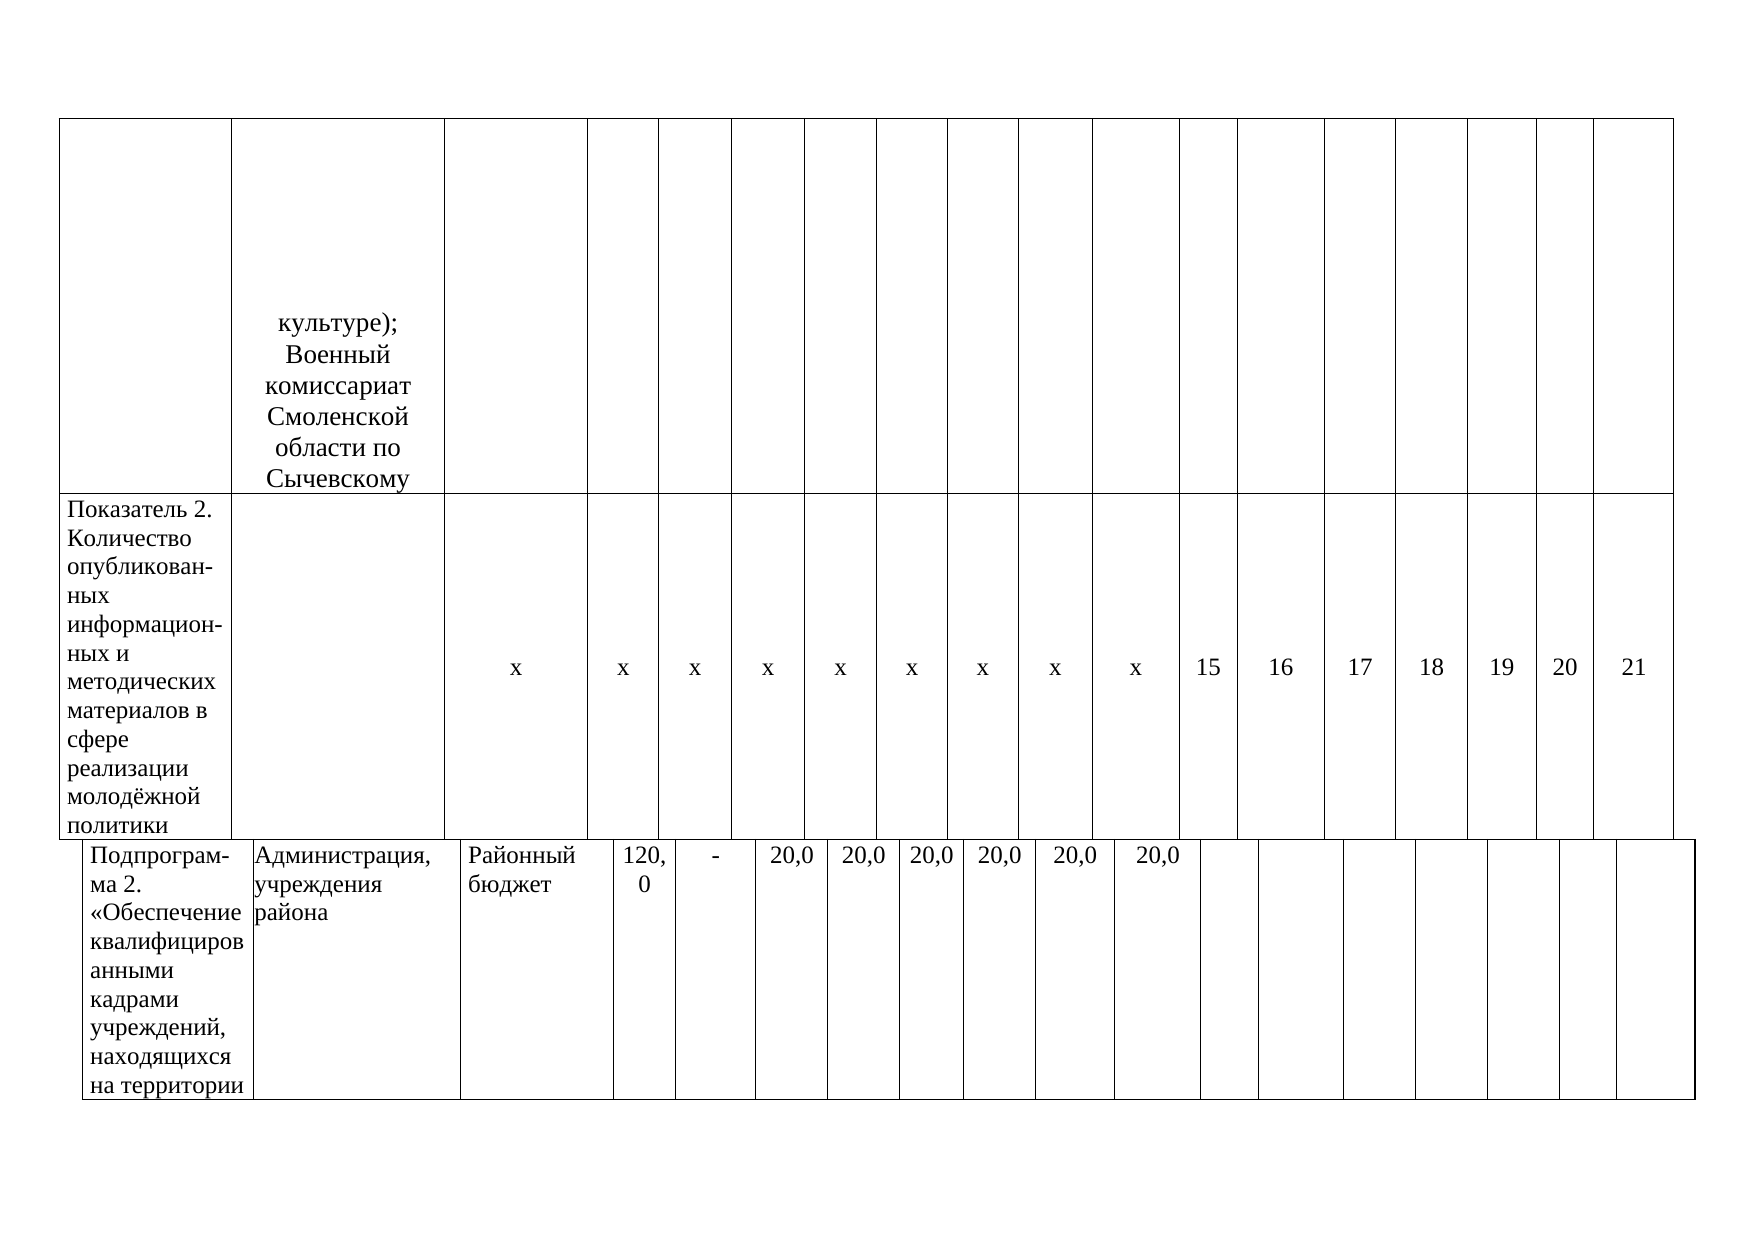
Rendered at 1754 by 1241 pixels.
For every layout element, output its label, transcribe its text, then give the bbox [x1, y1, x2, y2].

table_cell 16 [1238, 494, 1324, 839]
table_cell х [1594, 119, 1673, 493]
table_cell 20,0 [1036, 840, 1114, 1099]
table_cell х [732, 119, 804, 493]
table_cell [83, 840, 253, 1099]
table_cell [1617, 840, 1694, 1099]
table_cell [445, 119, 587, 493]
table_cell Показатель 2. Количество опубликован-ных информацион-ных и методических материалов в сфере реализации молодёжной политики [60, 494, 231, 839]
table_cell 20,0 [1115, 840, 1200, 1099]
table_cell [1201, 840, 1258, 1099]
table_cell х [1180, 119, 1237, 493]
table_cell [1488, 840, 1559, 1099]
table_cell х [1325, 119, 1395, 493]
table_cell х [1238, 119, 1324, 493]
table_cell х [732, 494, 804, 839]
table_cell 19 [1468, 494, 1536, 839]
table_cell х [805, 494, 876, 839]
table_cell х [805, 119, 876, 493]
table_cell [1416, 840, 1487, 1099]
table_cell 15 [1180, 494, 1237, 839]
table_cell [1344, 840, 1415, 1099]
table_cell 20,0 [900, 840, 963, 1099]
table_cell х [948, 119, 1018, 493]
table_cell 17 [1325, 494, 1395, 839]
table_cell х [445, 494, 587, 839]
table_cell х [1093, 494, 1179, 839]
table_cell 20,0 [828, 840, 899, 1099]
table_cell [60, 119, 231, 493]
table_cell х [659, 494, 731, 839]
table_cell 20 [1537, 494, 1593, 839]
table_cell х [588, 119, 658, 493]
table_cell [232, 494, 444, 839]
table_cell х [877, 494, 947, 839]
table_cell х [1019, 119, 1092, 493]
table_cell х [877, 119, 947, 493]
table_cell х [948, 494, 1018, 839]
table_cell х [588, 494, 658, 839]
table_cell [254, 840, 460, 1099]
table_cell 20,0 [756, 840, 827, 1099]
table_cell 20,0 [964, 840, 1035, 1099]
table_cell х [1468, 119, 1536, 493]
table_cell х [1019, 494, 1092, 839]
table_cell [1259, 840, 1343, 1099]
table_cell 21 [1594, 494, 1673, 839]
table_cell х [1537, 119, 1593, 493]
table_cell 120,0 [614, 840, 675, 1099]
table_cell х [659, 119, 731, 493]
table_cell - [676, 840, 755, 1099]
table_cell Районный бюджет [461, 840, 613, 1099]
table_cell [1560, 840, 1616, 1099]
table_cell х [1396, 119, 1467, 493]
table_cell 18 [1396, 494, 1467, 839]
table_cell х [1093, 119, 1179, 493]
